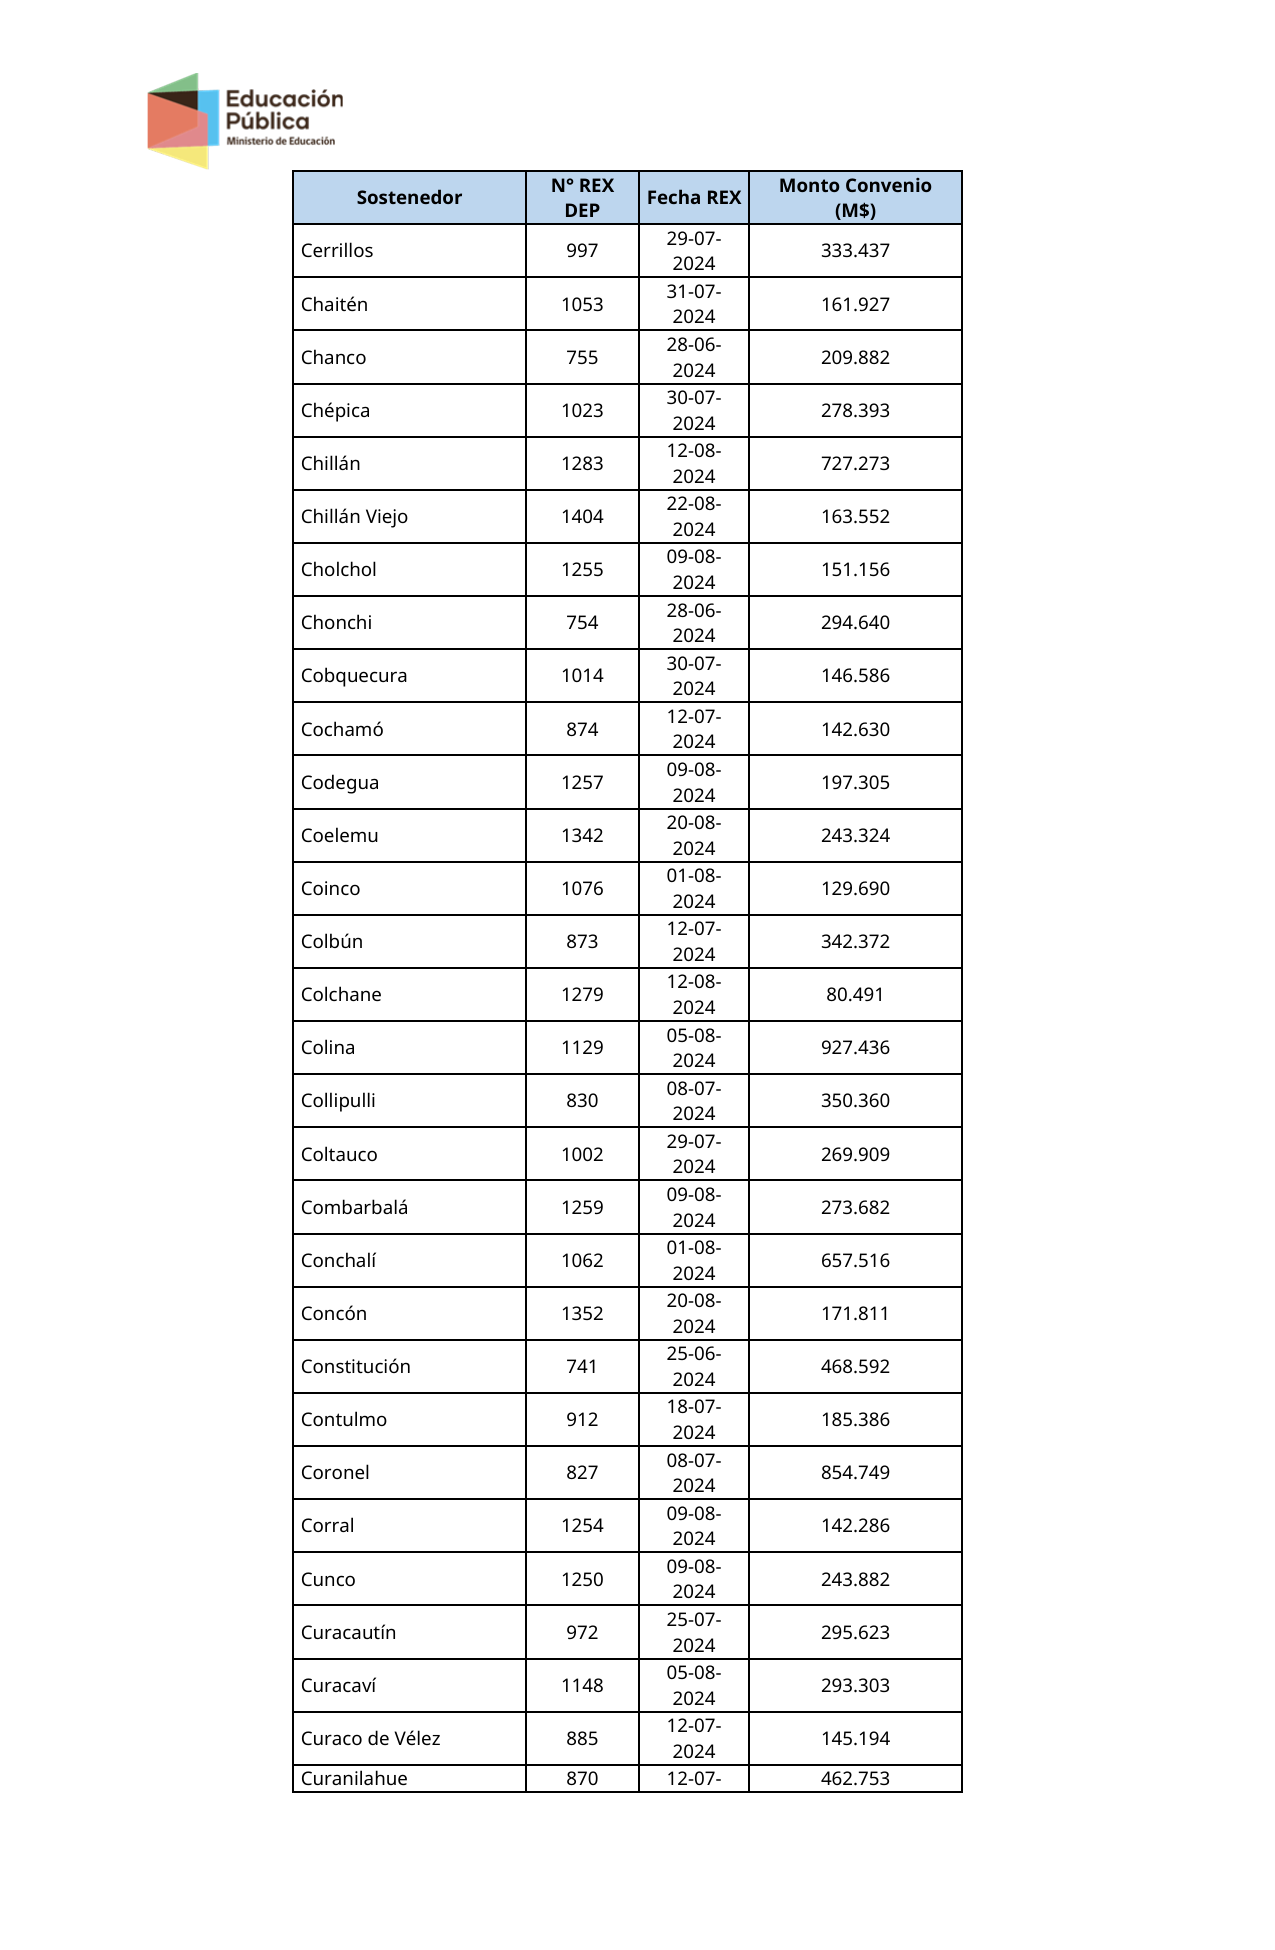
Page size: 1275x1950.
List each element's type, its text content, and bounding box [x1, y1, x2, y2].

table_cell 08-07-2024 [640, 1447, 748, 1498]
table_cell 997 [527, 225, 638, 276]
table_cell 468.592 [750, 1341, 961, 1392]
table_header Monto Convenio (M$) [750, 172, 961, 223]
table_cell 278.393 [750, 385, 961, 436]
picture [147, 73, 343, 170]
table_cell 342.372 [750, 916, 961, 967]
table_cell Coelemu [294, 810, 525, 861]
table_cell 243.324 [750, 810, 961, 861]
table_cell Chillán [294, 438, 525, 489]
table_cell Cunco [294, 1553, 525, 1604]
table_header Fecha REX [640, 172, 748, 223]
table_cell 830 [527, 1075, 638, 1126]
table_cell Curanilahue [294, 1766, 525, 1791]
table_cell 18-07-2024 [640, 1394, 748, 1445]
table_header Sostenedor [294, 172, 525, 223]
table_cell 29-07-2024 [640, 225, 748, 276]
table_cell Colbún [294, 916, 525, 967]
table_cell 20-08-2024 [640, 1288, 748, 1339]
table_cell 1148 [527, 1660, 638, 1711]
table_cell 01-08-2024 [640, 863, 748, 914]
table_cell 1259 [527, 1181, 638, 1232]
table_cell 28-06-2024 [640, 331, 748, 382]
table_cell 295.623 [750, 1606, 961, 1657]
table_cell Coltauco [294, 1128, 525, 1179]
table_cell 754 [527, 597, 638, 648]
table_cell 197.305 [750, 756, 961, 807]
table_cell Cerrillos [294, 225, 525, 276]
table_cell Codegua [294, 756, 525, 807]
table_cell 874 [527, 703, 638, 754]
table_cell 12-07-2024 [640, 1713, 748, 1764]
table_cell 05-08-2024 [640, 1022, 748, 1073]
table_cell 12-08-2024 [640, 438, 748, 489]
table_cell Curaco de Vélez [294, 1713, 525, 1764]
table_cell 09-08-2024 [640, 1553, 748, 1604]
table_cell 885 [527, 1713, 638, 1764]
table_cell 294.640 [750, 597, 961, 648]
table_cell 09-08-2024 [640, 1500, 748, 1551]
table_cell 1129 [527, 1022, 638, 1073]
table_cell 209.882 [750, 331, 961, 382]
table_cell 31-07-2024 [640, 278, 748, 329]
table_cell 09-08-2024 [640, 756, 748, 807]
table_header N° REX DEP [527, 172, 638, 223]
table_cell Cochamó [294, 703, 525, 754]
table_cell Concón [294, 1288, 525, 1339]
table_cell 870 [527, 1766, 638, 1791]
table_cell Collipulli [294, 1075, 525, 1126]
table_cell 142.286 [750, 1500, 961, 1551]
table_cell 927.436 [750, 1022, 961, 1073]
table_cell 08-07-2024 [640, 1075, 748, 1126]
table_cell 1283 [527, 438, 638, 489]
table_cell Chaitén [294, 278, 525, 329]
table_cell 657.516 [750, 1235, 961, 1286]
table_cell Chépica [294, 385, 525, 436]
table_cell Coinco [294, 863, 525, 914]
table_cell 1404 [527, 491, 638, 542]
table_cell Colina [294, 1022, 525, 1073]
table_cell 146.586 [750, 650, 961, 701]
table_cell 741 [527, 1341, 638, 1392]
table_cell 727.273 [750, 438, 961, 489]
table_cell 30-07-2024 [640, 385, 748, 436]
table_cell 293.303 [750, 1660, 961, 1711]
table_cell 1255 [527, 544, 638, 595]
table_cell 151.156 [750, 544, 961, 595]
table_cell Constitución [294, 1341, 525, 1392]
table_cell 12-07-2024 [640, 916, 748, 967]
table_cell Chonchi [294, 597, 525, 648]
table_cell 1053 [527, 278, 638, 329]
table_cell 350.360 [750, 1075, 961, 1126]
table_cell 20-08-2024 [640, 810, 748, 861]
table_cell 1062 [527, 1235, 638, 1286]
table_cell 142.630 [750, 703, 961, 754]
table_cell 1002 [527, 1128, 638, 1179]
table_cell 273.682 [750, 1181, 961, 1232]
table_cell 1023 [527, 385, 638, 436]
table_cell 163.552 [750, 491, 961, 542]
table_cell 171.811 [750, 1288, 961, 1339]
table_cell 12-07-2024 [640, 1766, 748, 1791]
table_cell Coronel [294, 1447, 525, 1498]
table_cell 1352 [527, 1288, 638, 1339]
table_cell 28-06-2024 [640, 597, 748, 648]
table_cell 1279 [527, 969, 638, 1020]
table_cell Corral [294, 1500, 525, 1551]
table_cell 269.909 [750, 1128, 961, 1179]
table_cell Contulmo [294, 1394, 525, 1445]
table_cell Curacautín [294, 1606, 525, 1657]
table_cell 09-08-2024 [640, 544, 748, 595]
table_cell Cobquecura [294, 650, 525, 701]
table_cell Cholchol [294, 544, 525, 595]
table_cell 827 [527, 1447, 638, 1498]
table_cell 462.753 [750, 1766, 961, 1791]
table_cell 1254 [527, 1500, 638, 1551]
table_cell 854.749 [750, 1447, 961, 1498]
table_cell 1014 [527, 650, 638, 701]
table_cell 30-07-2024 [640, 650, 748, 701]
table_cell 129.690 [750, 863, 961, 914]
table_cell 873 [527, 916, 638, 967]
table_cell 1257 [527, 756, 638, 807]
table_cell Curacaví [294, 1660, 525, 1711]
table_cell Conchalí [294, 1235, 525, 1286]
table_cell 1342 [527, 810, 638, 861]
table_cell 05-08-2024 [640, 1660, 748, 1711]
table_cell 185.386 [750, 1394, 961, 1445]
table_cell 972 [527, 1606, 638, 1657]
table_cell 25-06-2024 [640, 1341, 748, 1392]
table_cell 80.491 [750, 969, 961, 1020]
table_cell 12-08-2024 [640, 969, 748, 1020]
table_cell 29-07-2024 [640, 1128, 748, 1179]
table_cell 145.194 [750, 1713, 961, 1764]
table_cell Combarbalá [294, 1181, 525, 1232]
table_cell 755 [527, 331, 638, 382]
table_cell 243.882 [750, 1553, 961, 1604]
table_cell Chanco [294, 331, 525, 382]
table_cell 1250 [527, 1553, 638, 1604]
table_cell 01-08-2024 [640, 1235, 748, 1286]
table_cell 912 [527, 1394, 638, 1445]
table_cell 1076 [527, 863, 638, 914]
table_cell 161.927 [750, 278, 961, 329]
table_cell 09-08-2024 [640, 1181, 748, 1232]
table_cell 25-07-2024 [640, 1606, 748, 1657]
table_cell Chillán Viejo [294, 491, 525, 542]
table_cell 333.437 [750, 225, 961, 276]
table_cell 22-08-2024 [640, 491, 748, 542]
table_cell Colchane [294, 969, 525, 1020]
table_cell 12-07-2024 [640, 703, 748, 754]
